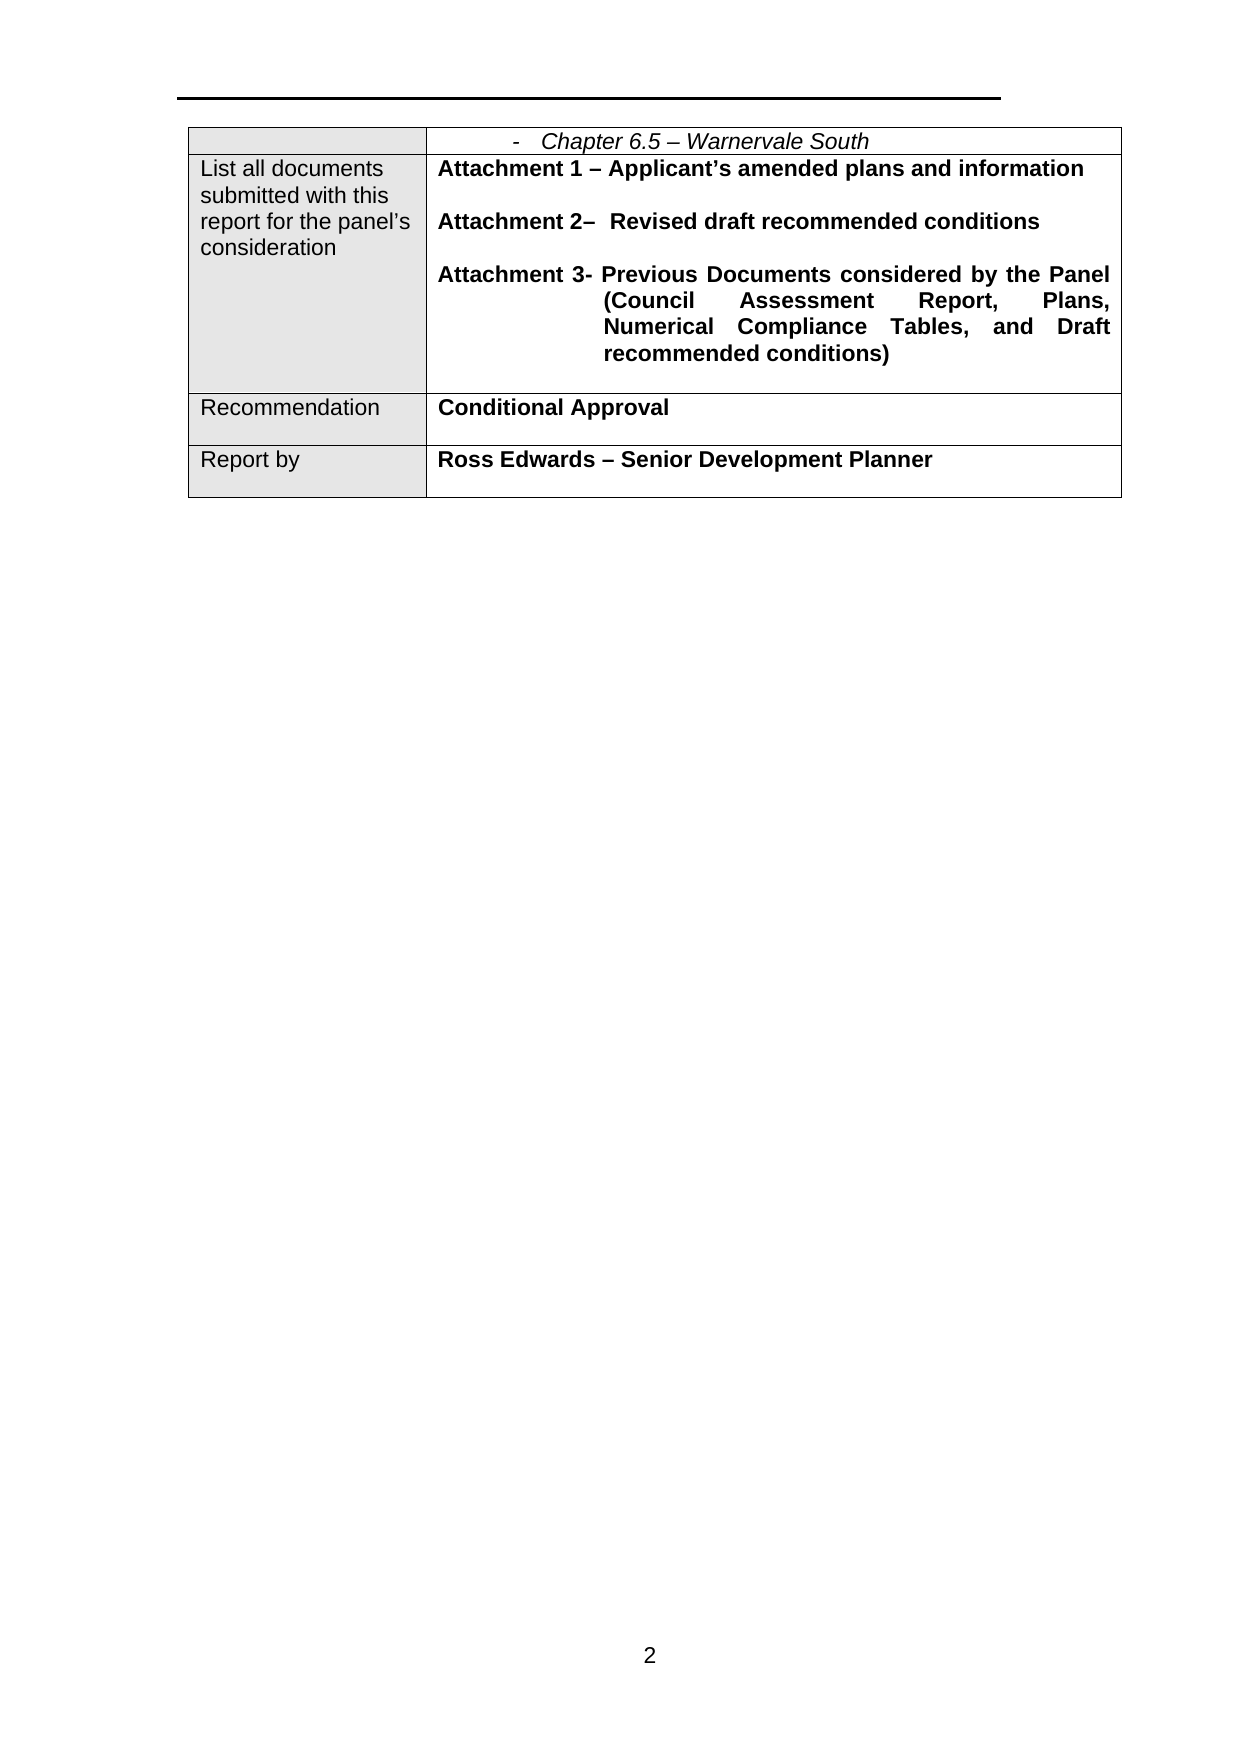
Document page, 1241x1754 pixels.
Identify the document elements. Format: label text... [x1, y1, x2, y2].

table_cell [189, 128, 426, 154]
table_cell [427, 128, 1121, 154]
table_cell Conditional Approval [427, 394, 1121, 445]
table_cell Ross Edwards – Senior Development Planner [427, 446, 1121, 497]
table_cell Attachment 1 – Applicant’s amended plans and information Attachment 2– Revised draft recommended conditions Attachment 3- Previous Documents considered by the Panel (Council Assessment Report, Plans, Numerical Compliance Tables, and Draft recommended conditions) [427, 155, 1121, 392]
table_cell Report by [189, 446, 426, 497]
table_cell Recommendation [189, 394, 426, 445]
table_cell List all documents submitted with this report for the panel’s consideration [189, 155, 426, 392]
